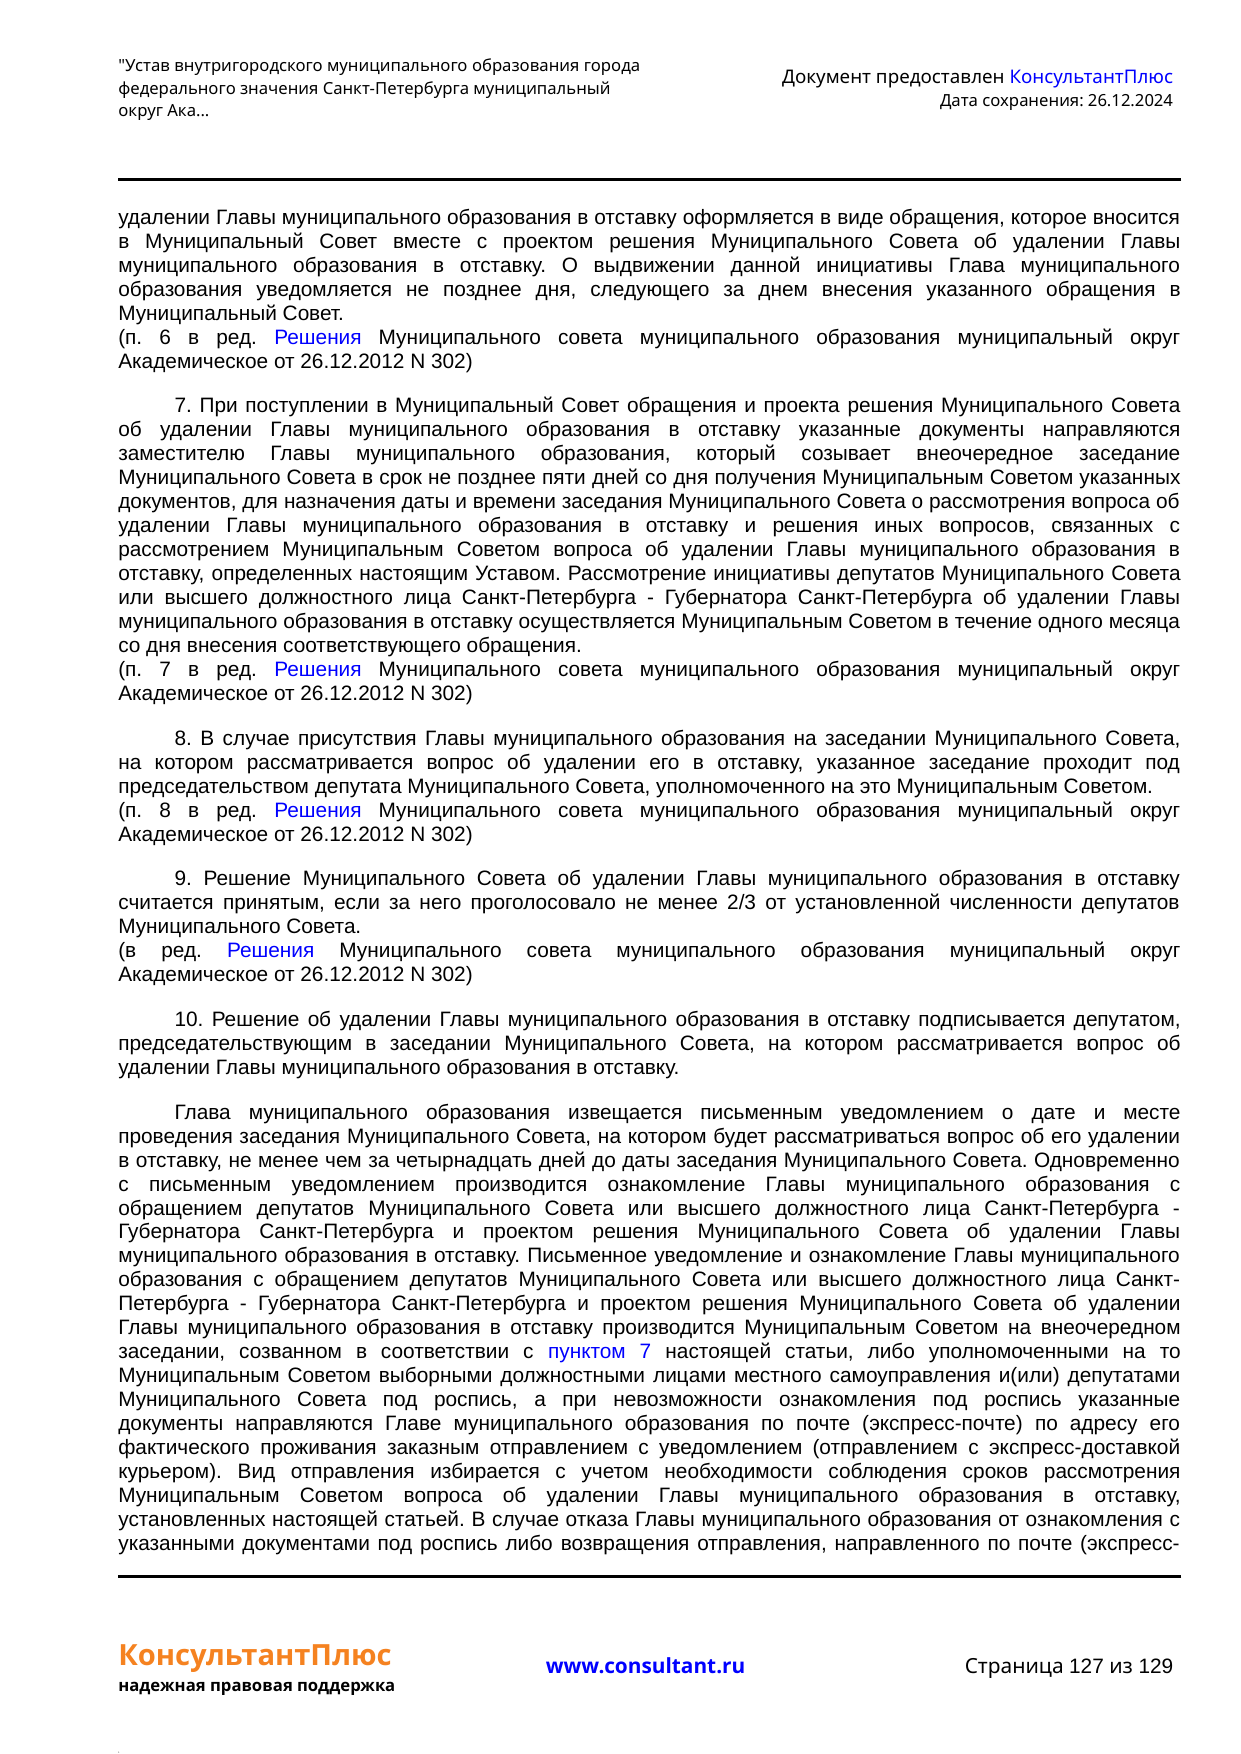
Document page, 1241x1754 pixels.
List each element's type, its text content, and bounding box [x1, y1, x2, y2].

text (п. 7 в ред. Решения Муниципального совета муниципального образования муниципальный округ Академическое от 26.12.2012 N 302) [118, 657, 1181, 705]
text (п. 8 в ред. Решения Муниципального совета муниципального образования муниципальный округ Академическое от 26.12.2012 N 302) [118, 797, 1181, 845]
text (п. 6 в ред. Решения Муниципального совета муниципального образования муниципальный округ Академическое от 26.12.2012 N 302) [118, 324, 1181, 372]
text 7. При поступлении в Муниципальный Совет обращения и проекта решения Муниципального Совета об удалении Главы муниципального образования в отставку указанные документы направляются заместителю Главы муниципального образования, который созывает внеочередное заседание Муниципального Совета в срок не позднее пяти дней со дня получения Муниципальным Советом указанных документов, для назначения даты и времени заседания Муниципального Совета о рассмотрения вопроса об удалении Главы муниципального образования в отставку и решения иных вопросов, связанных с рассмотрением Муниципальным Советом вопроса об удалении Главы муниципального образования в отставку, определенных настоящим Уставом. Рассмотрение инициативы депутатов Муниципального Совета или высшего должностного лица Санкт-Петербурга - Губернатора Санкт-Петербурга об удалении Главы муниципального образования в отставку осуществляется Муниципальным Советом в течение одного месяца со дня внесения соответствующего обращения. [118, 393, 1181, 657]
text 8. В случае присутствия Главы муниципального образования на заседании Муниципального Совета, на котором рассматривается вопрос об удалении его в отставку, указанное заседание проходит под председательством депутата Муниципального Совета, уполномоченного на это Муниципальным Советом. [118, 726, 1181, 797]
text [118, 1099, 1181, 1555]
text (в ред. Решения Муниципального совета муниципального образования муниципальный округ Академическое от 26.12.2012 N 302) [118, 938, 1181, 986]
text 10. Решение об удалении Главы муниципального образования в отставку подписывается депутатом, председательствующим в заседании Муниципального Совета, на котором рассматривается вопрос об удалении Главы муниципального образования в отставку. [118, 1007, 1181, 1079]
text 9. Решение Муниципального Совета об удалении Главы муниципального образования в отставку считается принятым, если за него проголосовало не менее 2/3 от установленной численности депутатов Муниципального Совета. [118, 866, 1181, 938]
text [118, 205, 1181, 324]
